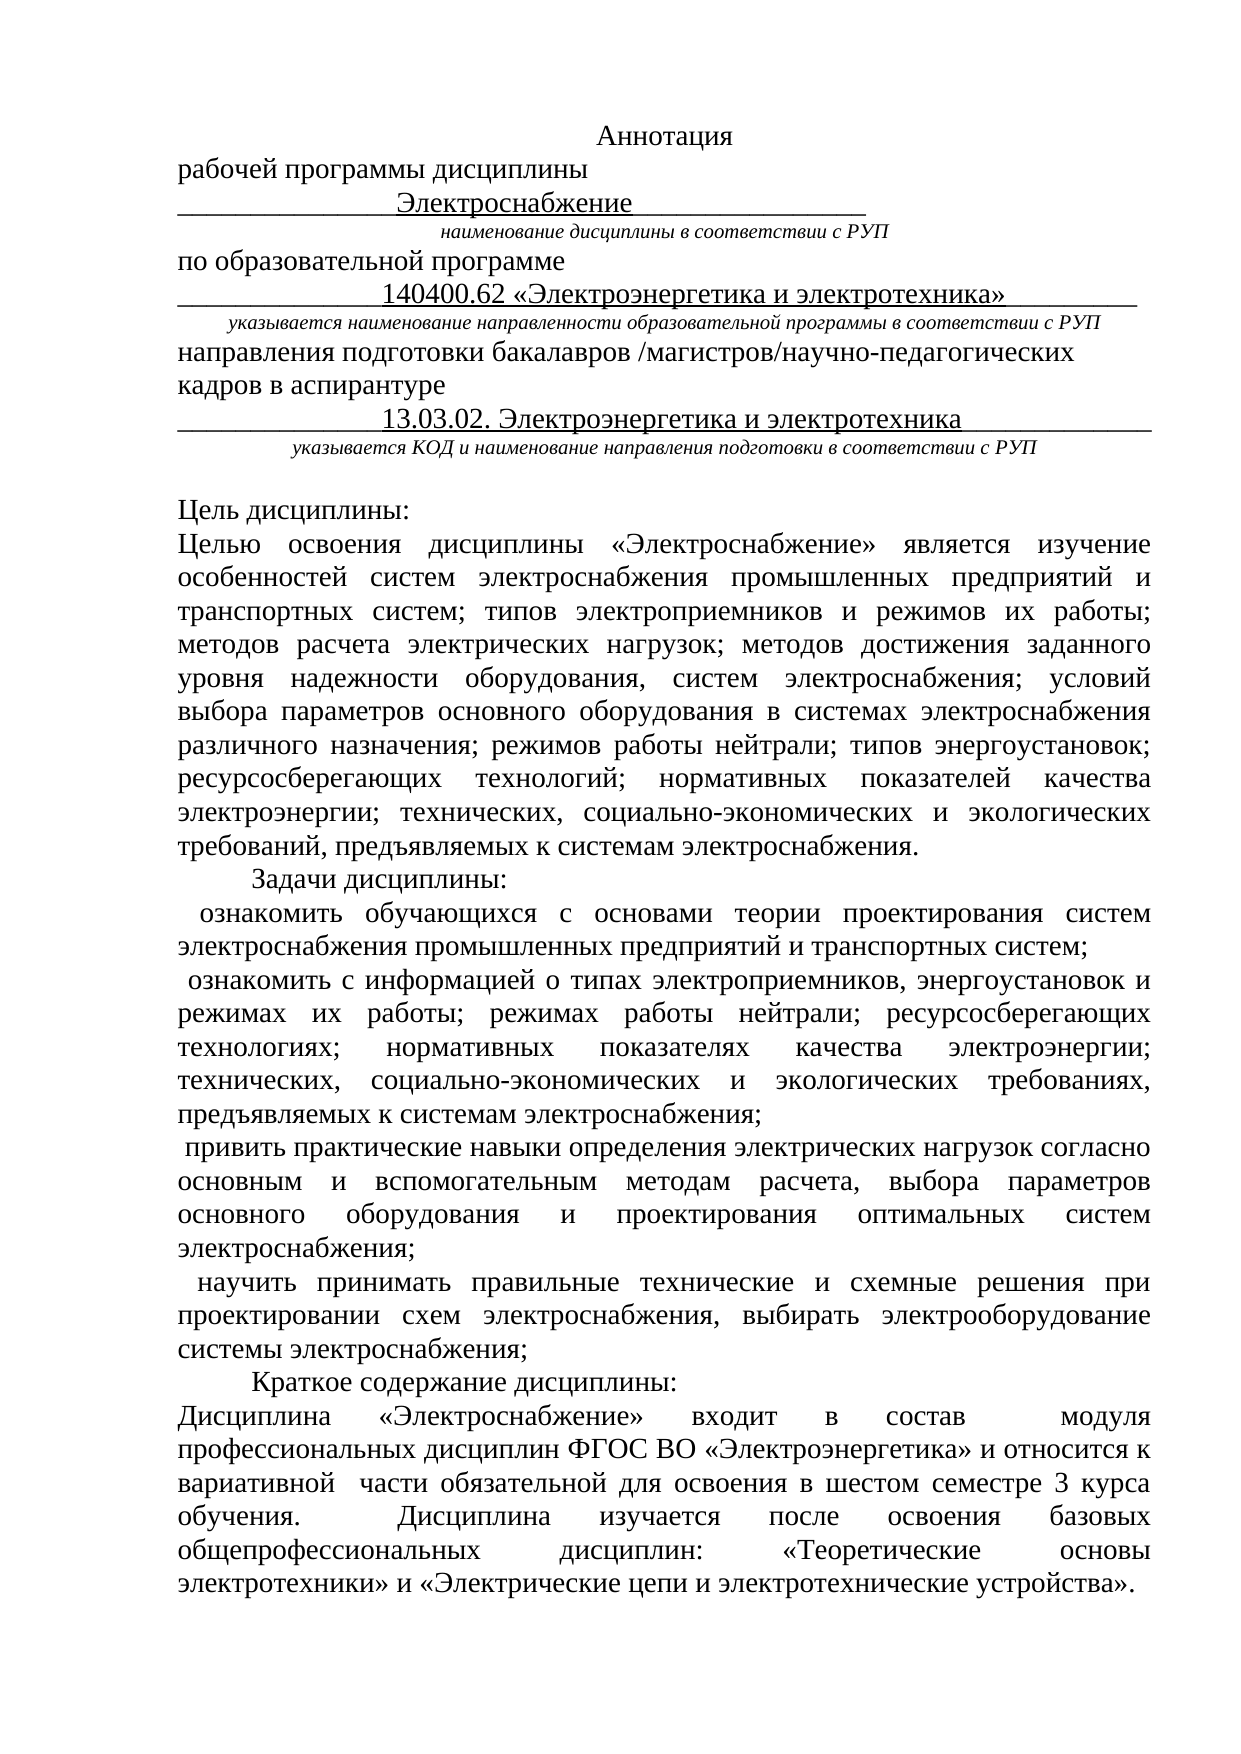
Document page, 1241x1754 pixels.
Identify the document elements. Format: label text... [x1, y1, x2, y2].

text Цель дисциплины: [177, 492, 1152, 526]
text Целью освоения дисциплины «Электроснабжение» является изучение особенностей систем электроснабжения промышленных предприятий и транспортных систем; типов электроприемников и режимов их работы; методов расчета электрических нагрузок; методов достижения заданного уровня надежности оборудования, систем электроснабжения; условий выбора параметров основного оборудования в системах электроснабжения различного назначения; режимов работы нейтрали; типов энергоустановок; ресурсосберегающих технологий; нормативных показателей качества электроэнергии; технических, социально-экономических и экологических требований, предъявляемых к системам электроснабжения. [177, 526, 1152, 861]
text Аннотация [177, 118, 1152, 152]
text наименование дисциплины в соответствии с РУП [177, 219, 1152, 243]
text Краткое содержание дисциплины: [177, 1364, 1152, 1398]
text научить принимать правильные технические и схемные решения при проектировании схем электроснабжения, выбирать электрооборудование системы электроснабжения; [177, 1264, 1152, 1364]
text ознакомить обучающихся с основами теории проектирования систем электроснабжения промышленных предприятий и транспортных систем; [177, 895, 1152, 962]
text ______________140400.62 «Электроэнергетика и электротехника»_________ [177, 276, 1152, 310]
text рабочей программы дисциплины [177, 152, 1152, 185]
text указывается КОД и наименование направления подготовки в соответствии с РУП [177, 434, 1152, 459]
text Дисциплина «Электроснабжение» входит в состав модуля профессиональных дисциплин ФГОС ВО «Электроэнергетика» и относится к вариативной части обязательной для освоения в шестом семестре 3 курса обучения. Дисциплина изучается после освоения базовых общепрофессиональных дисциплин: «Теоретические основы электротехники» и «Электрические цепи и электротехнические устройства». [177, 1398, 1152, 1599]
text указывается наименование направленности образовательной программы в соответствии с РУП [177, 310, 1152, 334]
text ознакомить с информацией о типах электроприемников, энергоустановок и режимах их работы; режимах работы нейтрали; ресурсосберегающих технологиях; нормативных показателях качества электроэнергии; технических, социально-экономических и экологических требованиях, предъявляемых к системам электроснабжения; [177, 962, 1152, 1129]
text Задачи дисциплины: [177, 861, 1152, 895]
text привить практические навыки определения электрических нагрузок согласно основным и вспомогательным методам расчета, выбора параметров основного оборудования и проектирования оптимальных систем электроснабжения; [177, 1129, 1152, 1264]
text _______________Электроснабжение________________ [177, 185, 1152, 219]
text ______________13.03.02. Электроэнергетика и электротехника_____________ [177, 401, 1152, 430]
text по образовательной программе [177, 243, 1152, 276]
text направления подготовки бакалавров /магистров/научно-педагогических кадров в аспирантуре [177, 334, 1152, 401]
